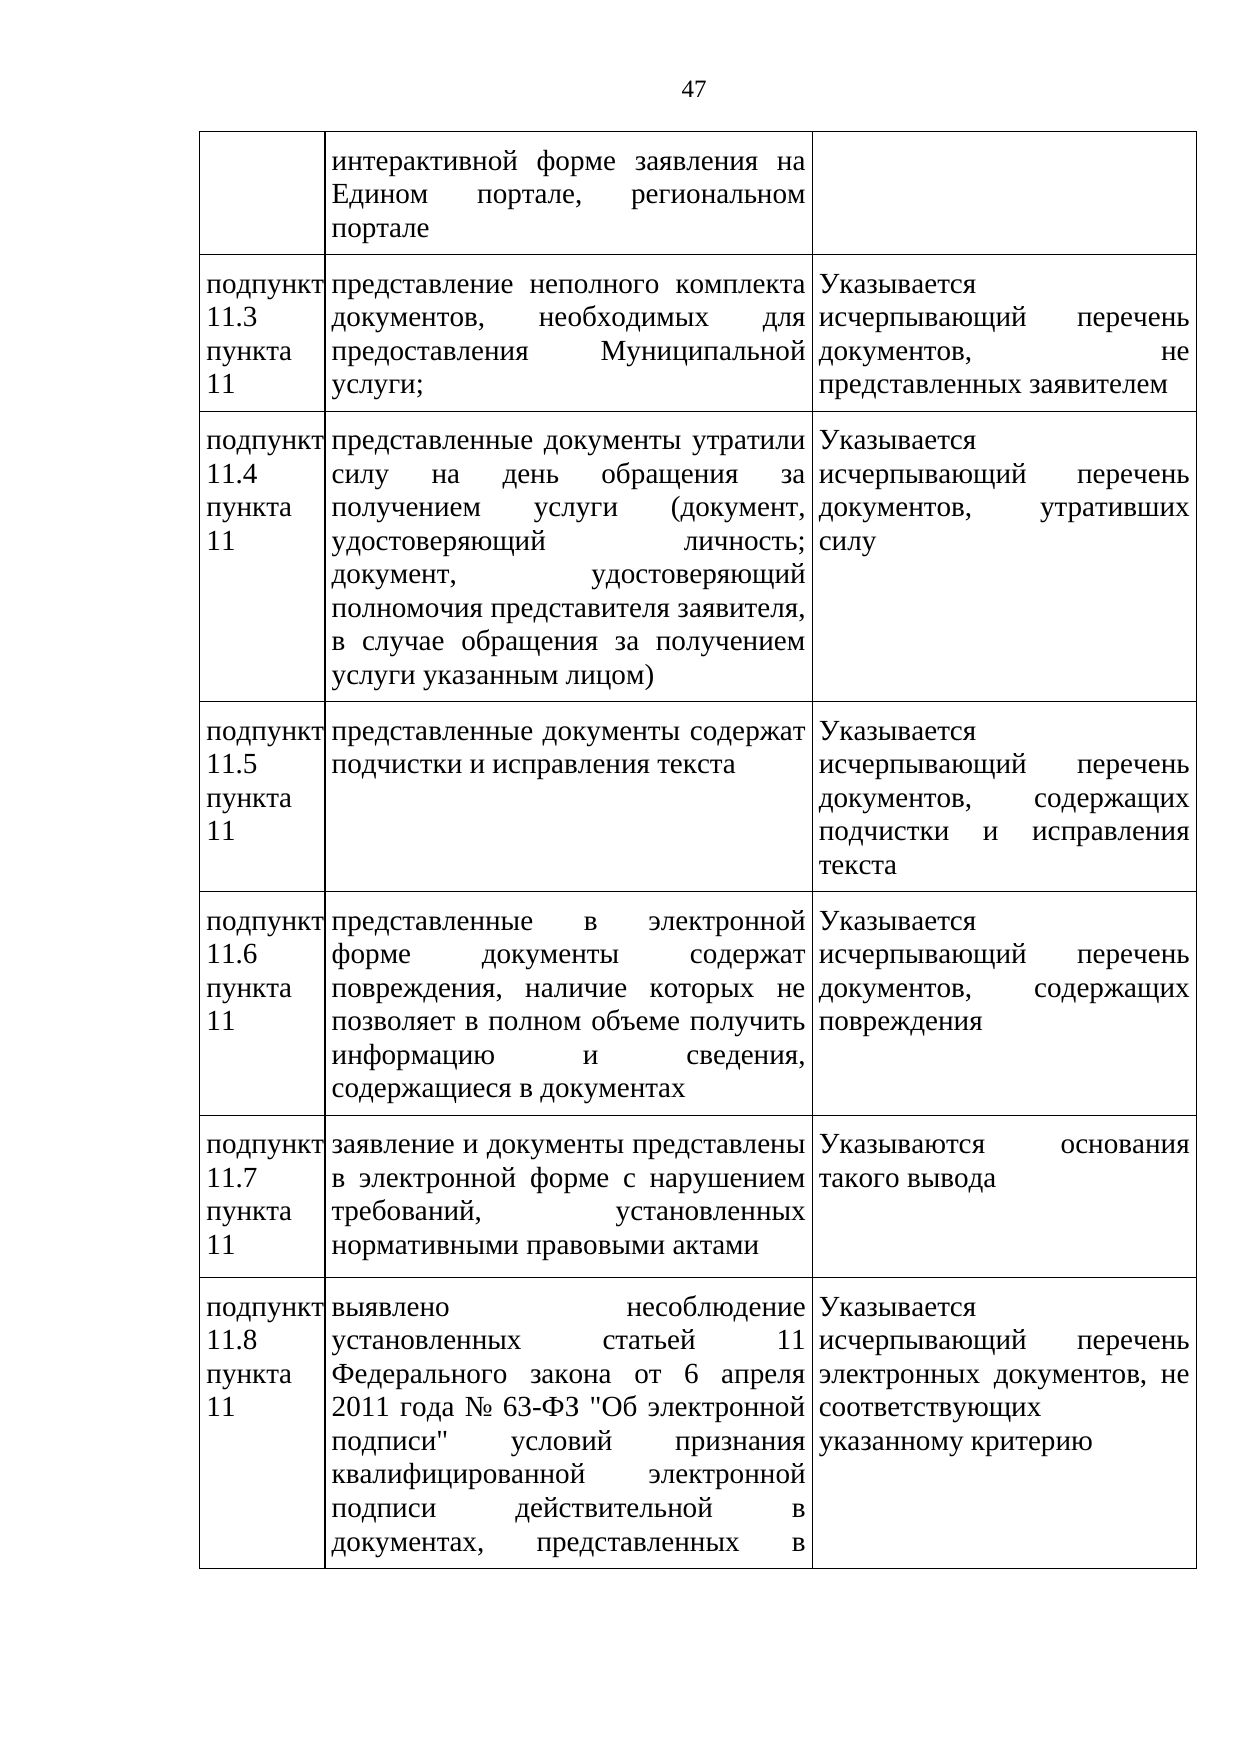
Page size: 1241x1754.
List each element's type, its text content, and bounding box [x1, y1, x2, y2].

table_cell Указывается исчерпывающий перечень документов, не представленных заявителем [813, 255, 1196, 411]
table_cell Указываются основания такого вывода [813, 1116, 1196, 1277]
table_cell представление неполного комплекта документов, необходимых для предоставления Муниципальной услуги; [326, 255, 812, 411]
table_cell представленные документы содержат подчистки и исправления текста [326, 702, 812, 891]
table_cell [813, 132, 1196, 254]
table_cell подпункт 11.6 пункта 11 [200, 892, 324, 1115]
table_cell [200, 132, 324, 254]
table_cell подпункт 11.5 пункта 11 [200, 702, 324, 891]
table_cell Указывается исчерпывающий перечень документов, утративших силу [813, 412, 1196, 701]
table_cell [326, 1278, 812, 1568]
table_cell представленные в электронной форме документы содержат повреждения, наличие которых не позволяет в полном объеме получить информацию и сведения, содержащиеся в документах [326, 892, 812, 1115]
table_cell подпункт 11.3 пункта 11 [200, 255, 324, 411]
table_cell представленные документы утратили силу на день обращения за получением услуги (документ, удостоверяющий личность; документ, удостоверяющий полномочия представителя заявителя, в случае обращения за получением услуги указанным лицом) [326, 412, 812, 701]
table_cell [200, 1278, 324, 1568]
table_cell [326, 132, 812, 254]
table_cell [813, 1278, 1196, 1568]
table_cell подпункт 11.7 пункта 11 [200, 1116, 324, 1277]
table_cell подпункт 11.4 пункта 11 [200, 412, 324, 701]
table_cell Указывается исчерпывающий перечень документов, содержащих повреждения [813, 892, 1196, 1115]
table_cell заявление и документы представлены в электронной форме с нарушением требований, установленных нормативными правовыми актами [326, 1116, 812, 1277]
table_cell Указывается исчерпывающий перечень документов, содержащих подчистки и исправления текста [813, 702, 1196, 891]
